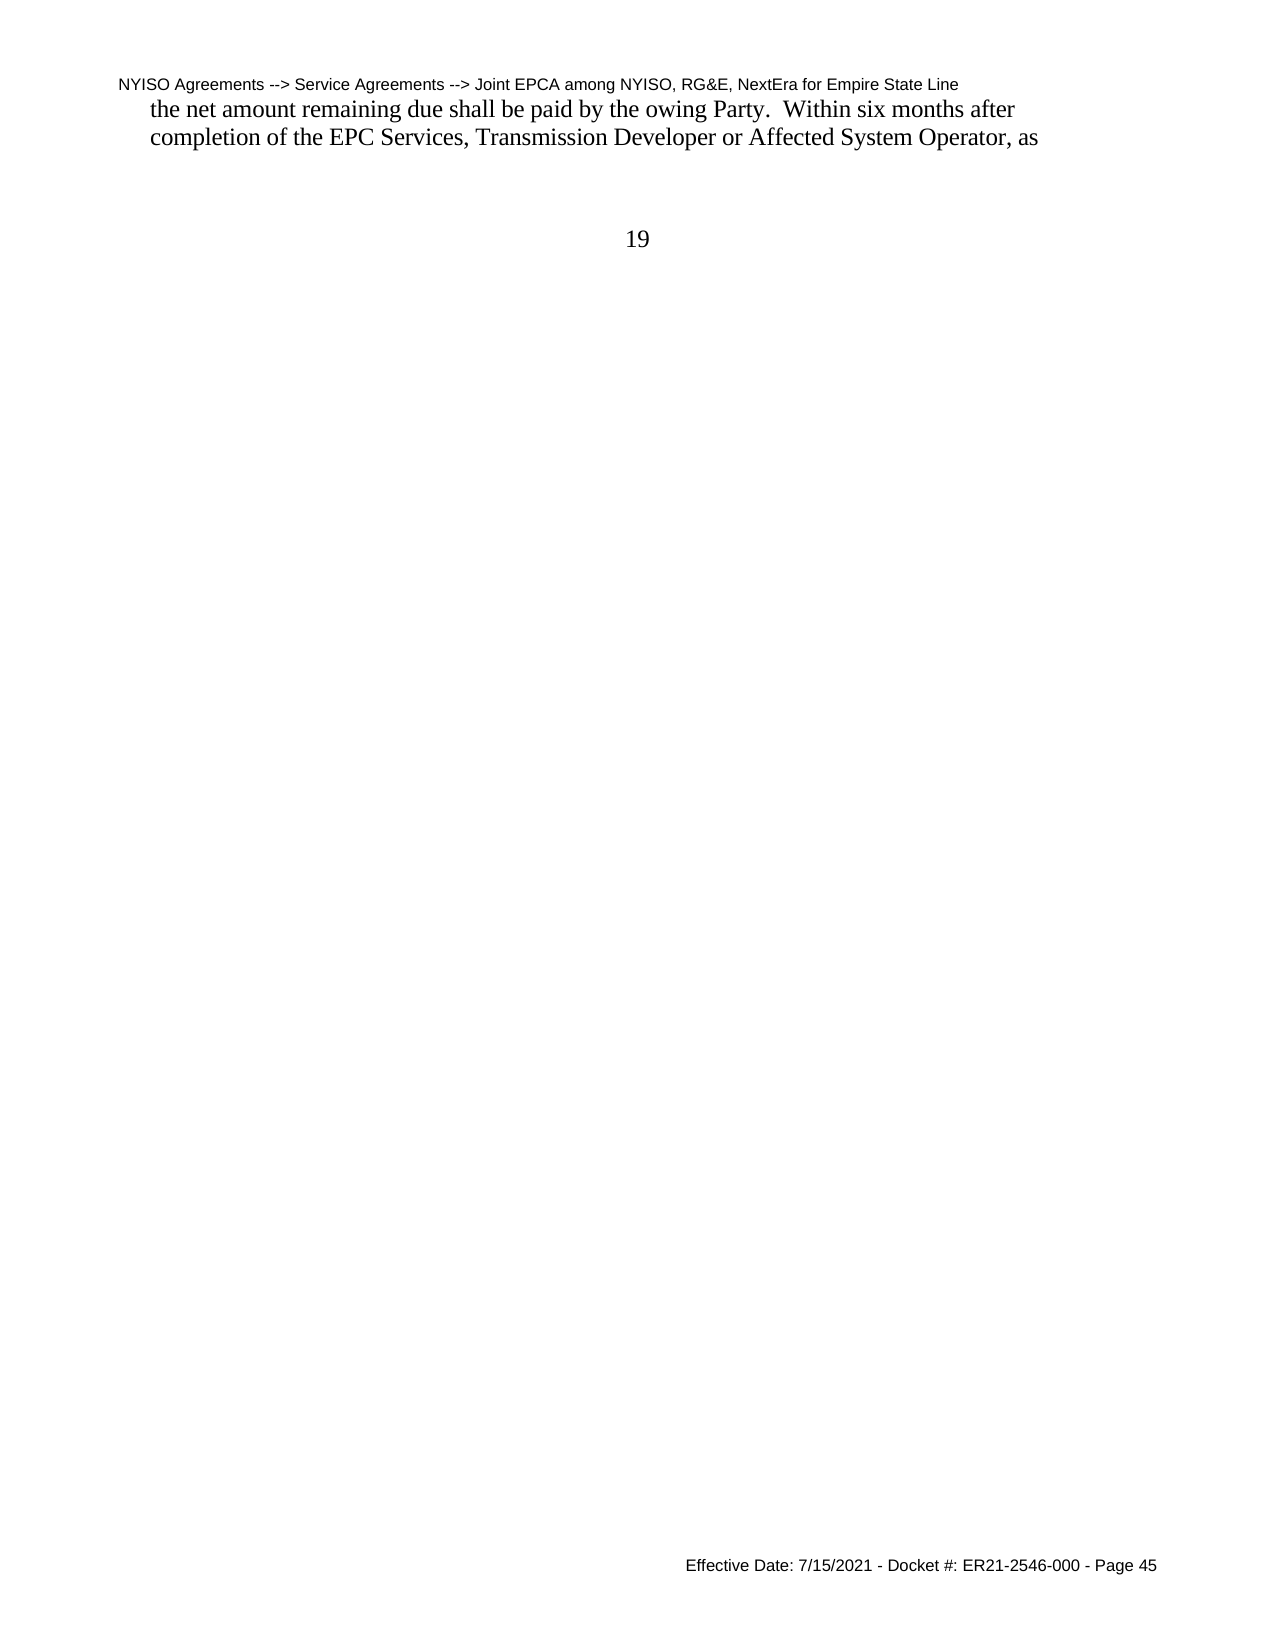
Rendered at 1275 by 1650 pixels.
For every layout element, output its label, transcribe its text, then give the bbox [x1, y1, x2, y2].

text 19 [625, 225, 1275, 253]
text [150, 94, 1144, 151]
